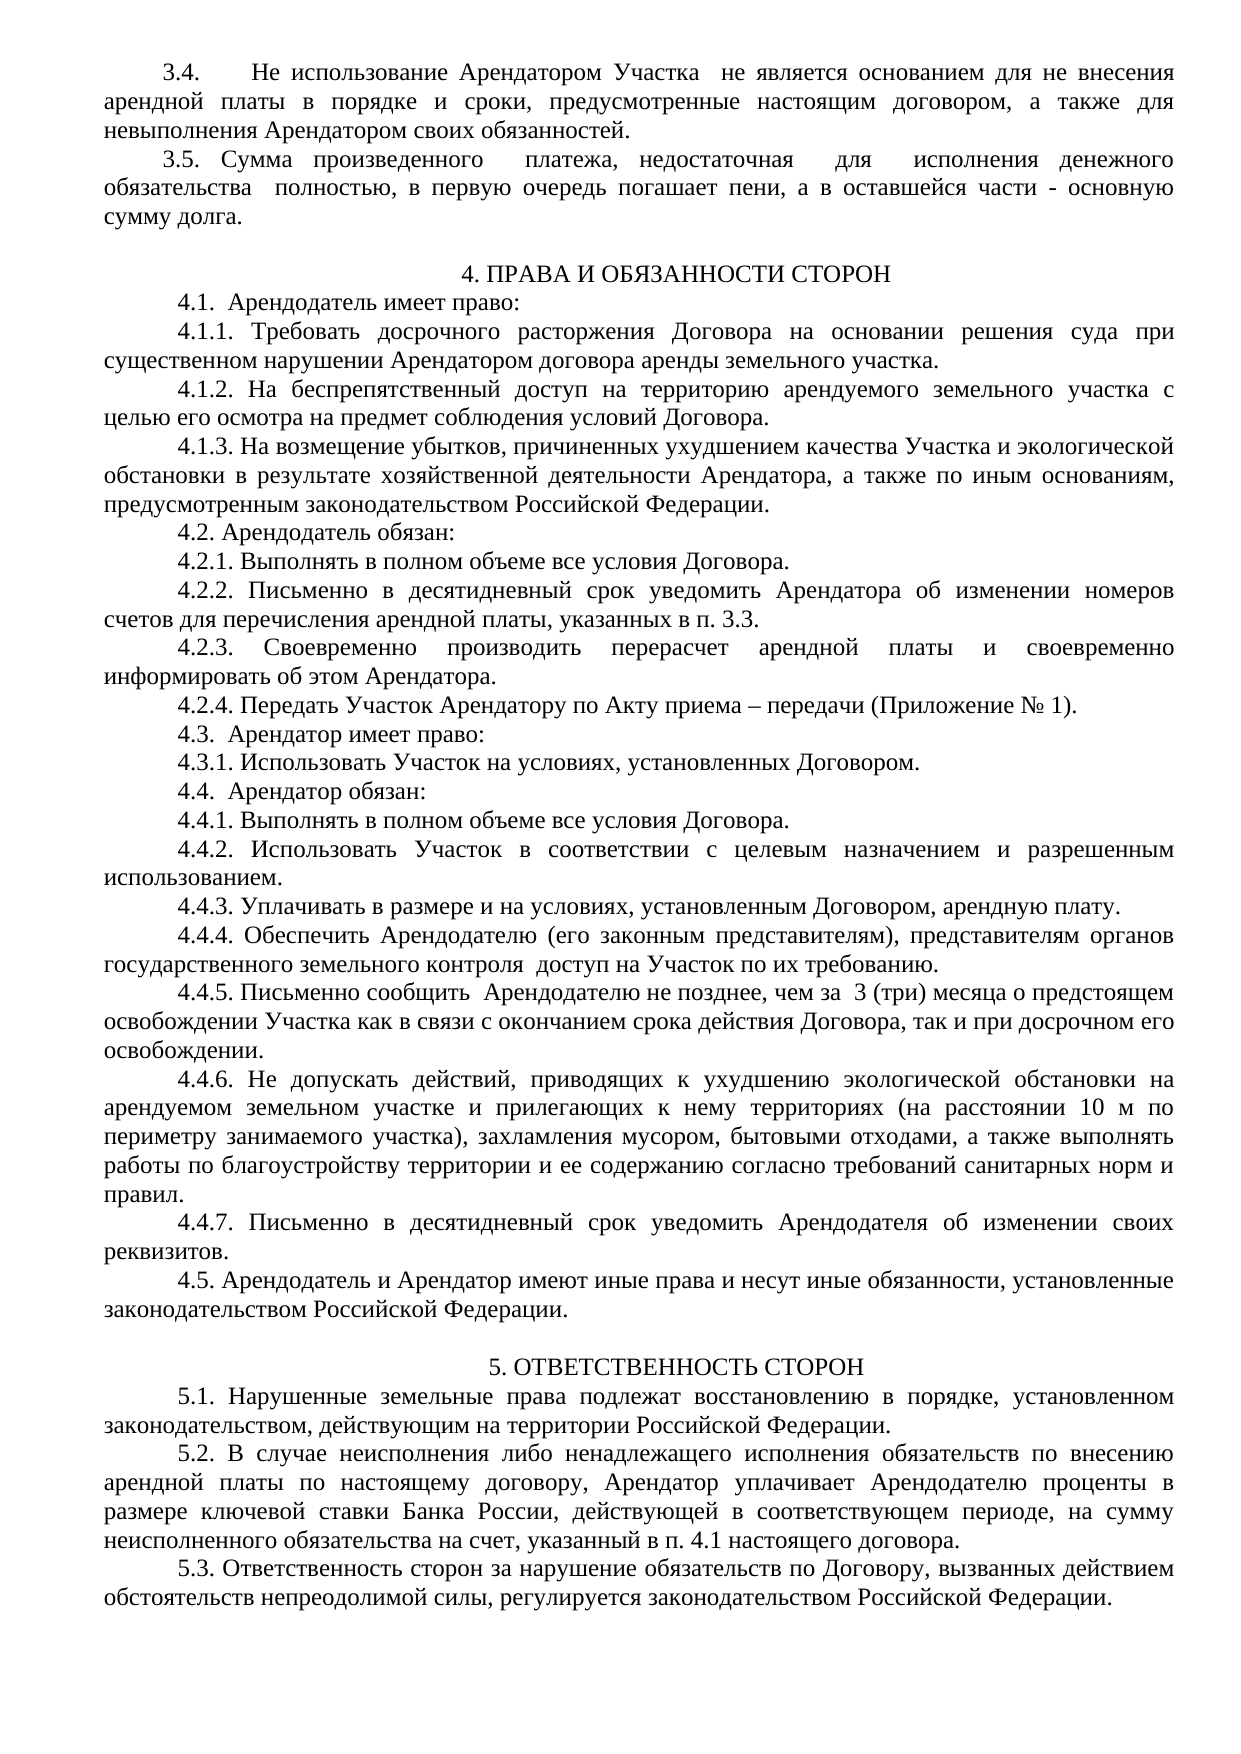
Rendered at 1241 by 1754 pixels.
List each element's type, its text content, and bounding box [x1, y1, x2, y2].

text 4.3. Арендатор имеет право: [103, 719, 1175, 747]
text 4.1.2. На беспрепятственный доступ на территорию арендуемого земельного участка с целью его осмотра на предмет соблюдения условий Договора. [103, 374, 1175, 431]
text 4.4.2. Использовать Участок в соответствии с целевым назначением и разрешенным использованием. [103, 834, 1175, 891]
text 4. ПРАВА И ОБЯЗАННОСТИ СТОРОН [103, 259, 1175, 287]
text 5.1. Нарушенные земельные права подлежат восстановлению в порядке, установленном законодательством, действующим на территории Российской Федерации. [103, 1381, 1175, 1438]
text 4.4.5. Письменно сообщить Арендодателю не позднее, чем за 3 (три) месяца о предстоящем освобождении Участка как в связи с окончанием срока действия Договора, так и при досрочном его освобождении. [103, 977, 1175, 1064]
text 4.1.1. Требовать досрочного расторжения Договора на основании решения суда при существенном нарушении Арендатором договора аренды земельного участка. [103, 316, 1175, 374]
text 5.3. Ответственность сторон за нарушение обязательств по Договору, вызванных действием обстоятельств непреодолимой силы, регулируется законодательством Российской Федерации. [103, 1553, 1175, 1611]
text 4.4.4. Обеспечить Арендодателю (его законным представителям), представителям органов государственного земельного контроля доступ на Участок по их требованию. [103, 920, 1175, 977]
text 4.2.4. Передать Участок Арендатору по Акту приема – передачи (Приложение № 1). [103, 690, 1175, 719]
text 4.2. Арендодатель обязан: [103, 517, 1175, 546]
text 5. ОТВЕТСТВЕННОСТЬ СТОРОН [103, 1352, 1175, 1381]
text 4.4.1. Выполнять в полном объеме все условия Договора. [103, 805, 1175, 834]
text 4.3.1. Использовать Участок на условиях, установленных Договором. [103, 747, 1175, 776]
text 4.2.1. Выполнять в полном объеме все условия Договора. [103, 546, 1175, 575]
text 5.2. В случае неисполнения либо ненадлежащего исполнения обязательств по внесению арендной платы по настоящему договору, Арендатор уплачивает Арендодателю проценты в размере ключевой ставки Банка России, действующей в соответствующем периоде, на сумму неисполненного обязательства на счет, указанный в п. 4.1 настоящего договора. [103, 1438, 1175, 1553]
text 4.2.3. Своевременно производить перерасчет арендной платы и своевременно информировать об этом Арендатора. [103, 632, 1175, 690]
text 4.2.2. Письменно в десятидневный срок уведомить Арендатора об изменении номеров счетов для перечисления арендной платы, указанных в п. 3.3. [103, 575, 1175, 632]
text 4.5. Арендодатель и Арендатор имеют иные права и несут иные обязанности, установленные законодательством Российской Федерации. [103, 1265, 1175, 1324]
text 4.1.3. На возмещение убытков, причиненных ухудшением качества Участка и экологической обстановки в результате хозяйственной деятельности Арендатора, а также по иным основаниям, предусмотренным законодательством Российской Федерации. [103, 431, 1175, 517]
text 4.4.7. Письменно в десятидневный срок уведомить Арендодателя об изменении своих реквизитов. [103, 1207, 1175, 1265]
text 4.4.3. Уплачивать в размере и на условиях, установленным Договором, арендную плату. [103, 891, 1175, 920]
text 3.5. Сумма произведенного платежа, недостаточная для исполнения денежного обязательства полностью, в первую очередь погашает пени, а в оставшейся части - основную сумму долга. [103, 144, 1175, 230]
text 4.4. Арендатор обязан: [103, 776, 1175, 805]
text 4.1. Арендодатель имеет право: [103, 287, 1175, 316]
text 4.4.6. Не допускать действий, приводящих к ухудшению экологической обстановки на арендуемом земельном участке и прилегающих к нему территориях (на расстоянии 10 м по периметру занимаемого участка), захламления мусором, бытовыми отходами, а также выполнять работы по благоустройству территории и ее содержанию согласно требований санитарных норм и правил. [103, 1064, 1175, 1207]
text 3.4. Не использование Арендатором Участка не является основанием для не внесения арендной платы в порядке и сроки, предусмотренные настоящим договором, а также для невыполнения Арендатором своих обязанностей. [103, 57, 1175, 144]
